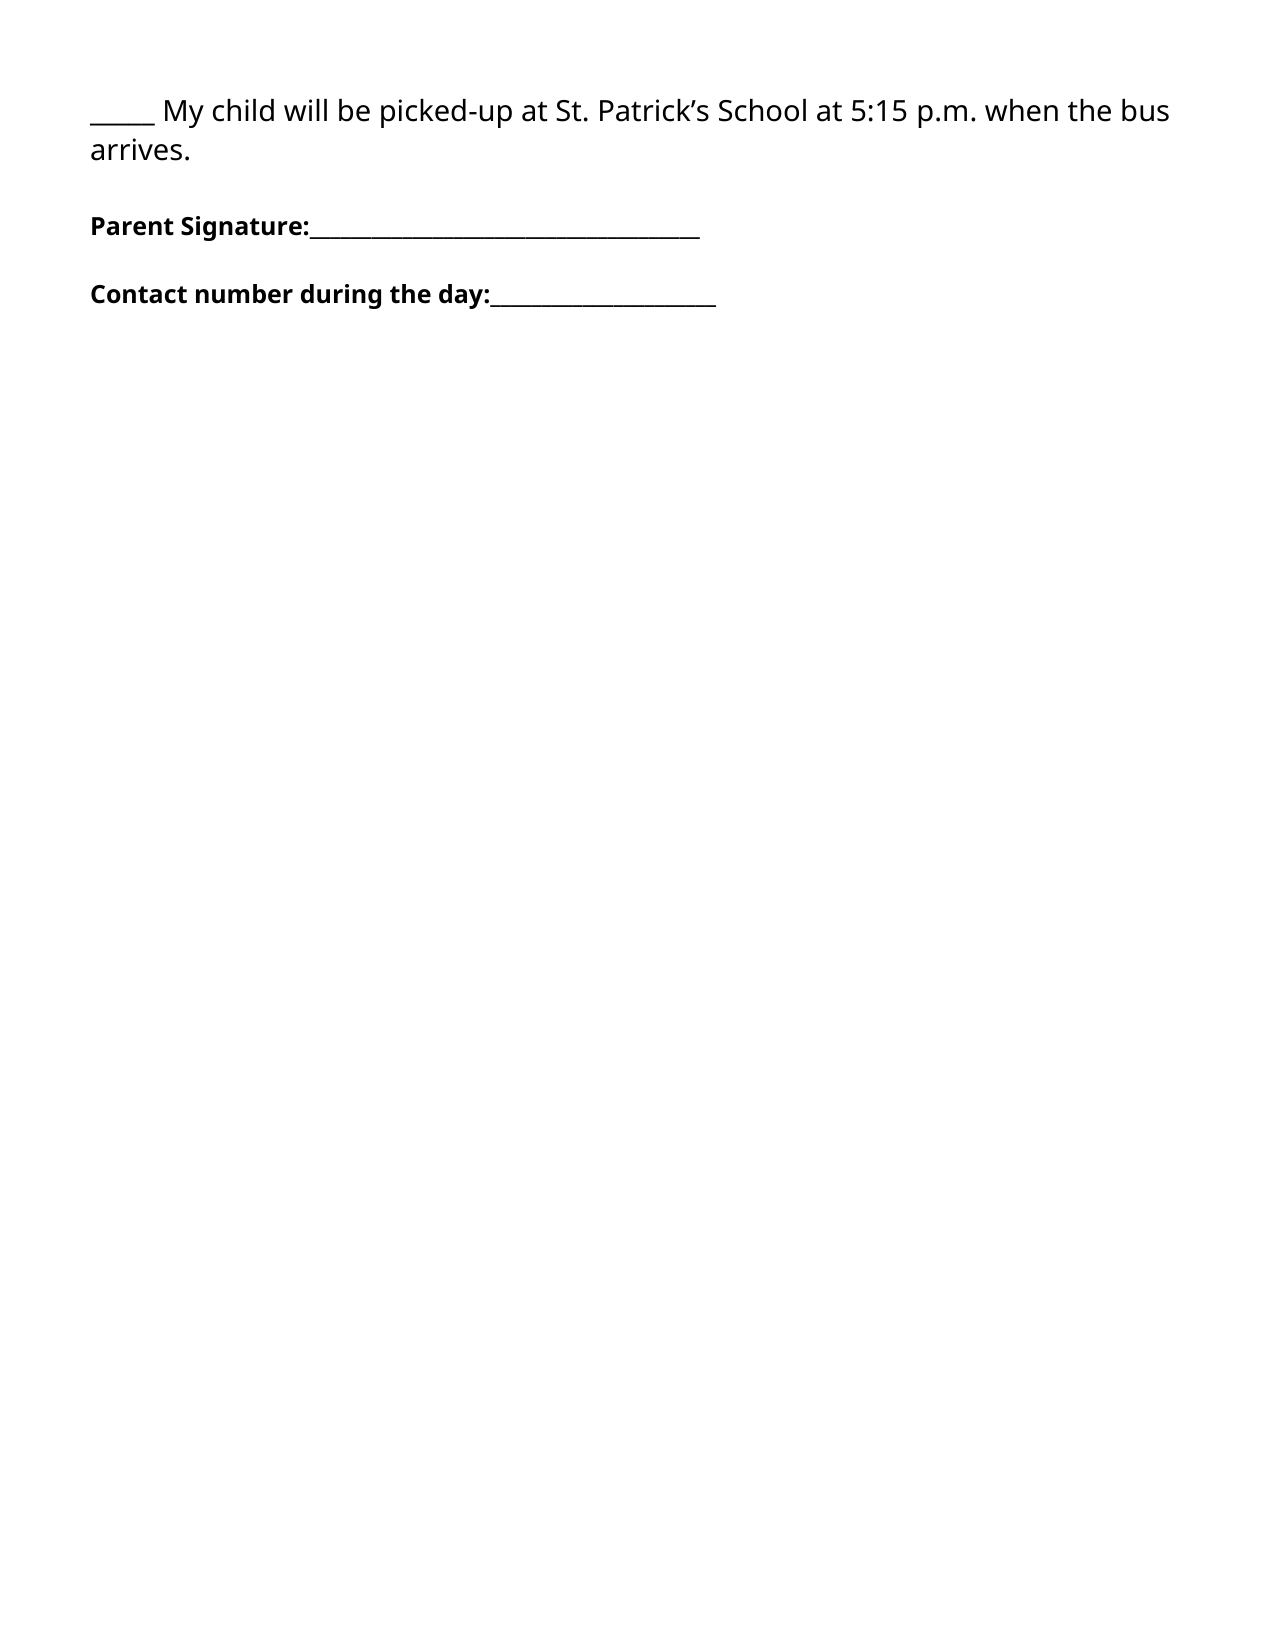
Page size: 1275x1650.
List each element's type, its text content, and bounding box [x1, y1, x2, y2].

text Contact number during the day:______________________ [90, 277, 1185, 311]
text _____ My child will be picked-up at St. Patrick’s School at 5:15 p.m. when the bus arrives. [90, 90, 1185, 169]
text Parent Signature:______________________________________ [90, 209, 1185, 243]
